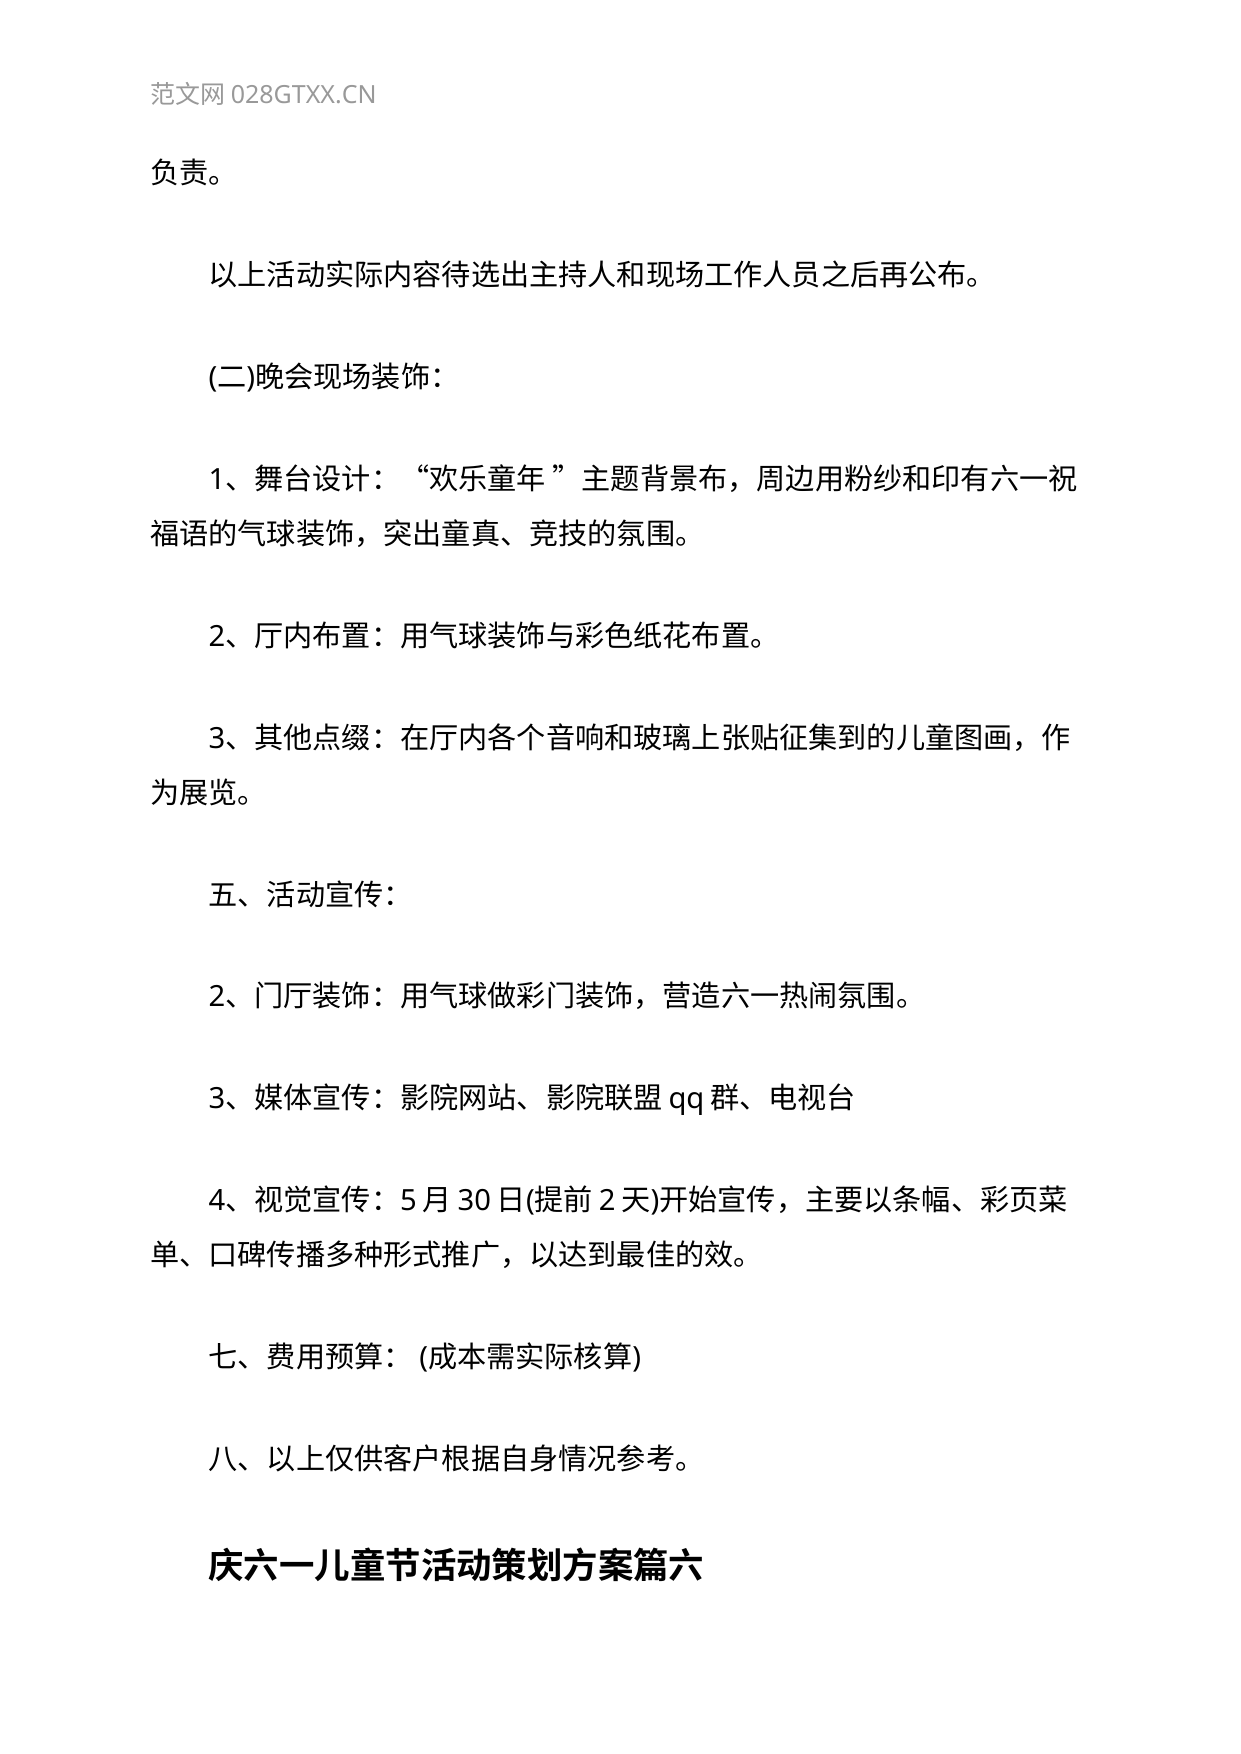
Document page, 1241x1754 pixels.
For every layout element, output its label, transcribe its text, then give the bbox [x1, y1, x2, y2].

text 3、媒体宣传：影院网站、影院联盟qq群、电视台 [150, 1075, 1090, 1117]
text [150, 150, 1090, 192]
text 2、门厅装饰：用气球做彩门装饰，营造六一热闹氛围。 [150, 973, 1090, 1015]
text 七、费用预算： (成本需实际核算) [150, 1333, 1090, 1376]
text 庆六一儿童节活动策划方案篇六 [150, 1537, 1090, 1588]
text 以上活动实际内容待选出主持人和现场工作人员之后再公布。 [150, 252, 1090, 294]
text 2、厅内布置：用气球装饰与彩色纸花布置。 [150, 612, 1090, 655]
text 3、其他点缀：在厅内各个音响和玻璃上张贴征集到的儿童图画，作为展览。 [150, 714, 1090, 812]
text (二)晚会现场装饰： [150, 353, 1090, 396]
text 1、舞台设计：“欢乐童年 ”主题背景布，周边用粉纱和印有六一祝福语的气球装饰，突出童真、竞技的氛围。 [150, 456, 1090, 553]
text 八、以上仅供客户根据自身情况参考。 [150, 1436, 1090, 1478]
text 4、视觉宣传：5月30日(提前2天)开始宣传，主要以条幅、彩页菜单、口碑传播多种形式推广，以达到最佳的效。 [150, 1177, 1090, 1274]
text 五、活动宣传： [150, 871, 1090, 913]
